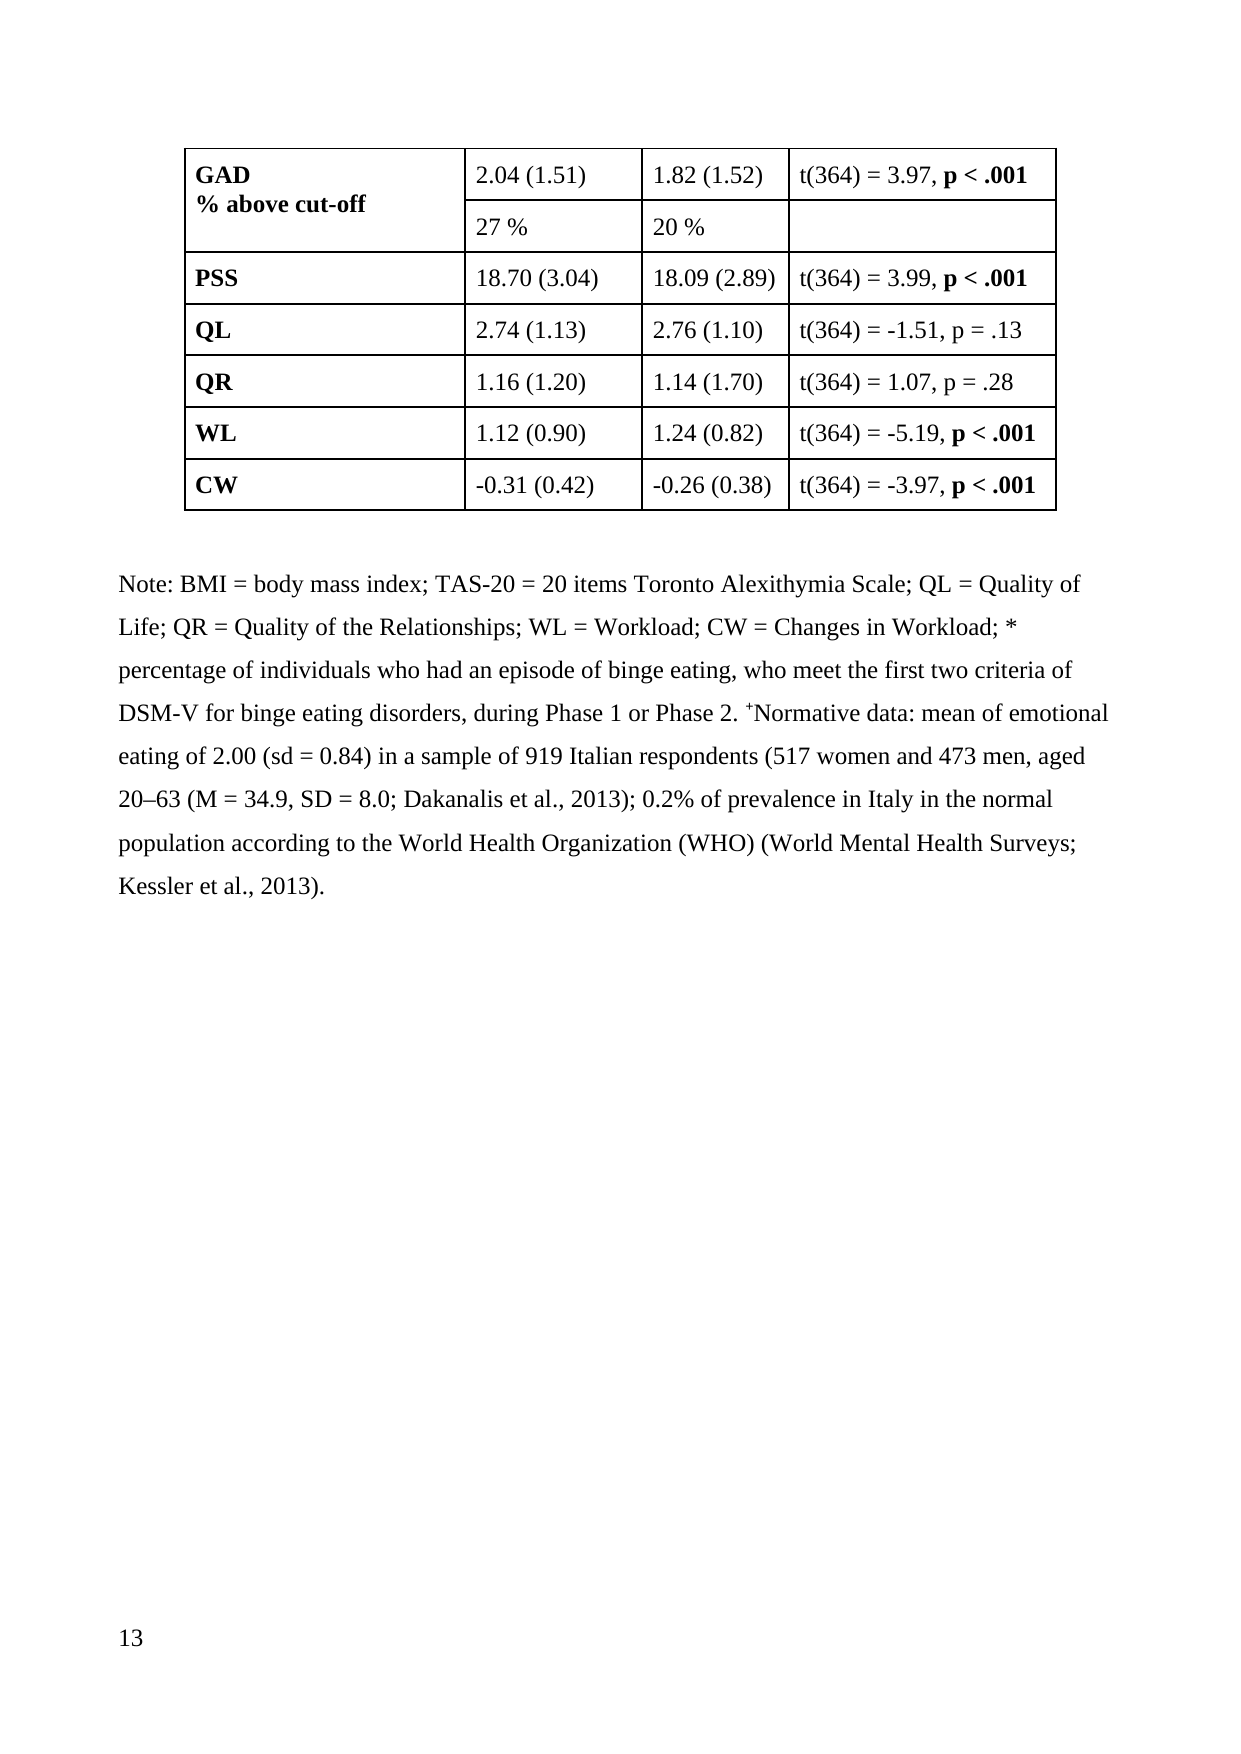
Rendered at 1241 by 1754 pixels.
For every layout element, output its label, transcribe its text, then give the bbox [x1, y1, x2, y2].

table_cell 1.82 (1.52) [643, 149, 788, 199]
table_cell 1.12 (0.90) [466, 408, 641, 458]
table_cell t(364) = 3.97, p < .001 [790, 149, 1055, 199]
table_cell 1.14 (1.70) [643, 356, 788, 406]
table_cell 2.74 (1.13) [466, 305, 641, 354]
table_cell 27 % [466, 201, 641, 251]
table_cell -0.26 (0.38) [643, 460, 788, 509]
table_cell [790, 201, 1055, 251]
table_cell t(364) = -1.51, p = .13 [790, 305, 1055, 354]
table_cell CW [186, 460, 464, 509]
table_cell WL [186, 408, 464, 458]
table_cell 18.70 (3.04) [466, 253, 641, 303]
table_cell 2.76 (1.10) [643, 305, 788, 354]
table_cell PSS [186, 253, 464, 303]
table_cell QL [186, 305, 464, 354]
table_cell t(364) = -3.97, p < .001 [790, 460, 1055, 509]
table_cell GAD % above cut-off [186, 149, 464, 251]
table_cell -0.31 (0.42) [466, 460, 641, 509]
table_cell t(364) = 3.99, p < .001 [790, 253, 1055, 303]
table_cell 2.04 (1.51) [466, 149, 641, 199]
table_cell 1.16 (1.20) [466, 356, 641, 406]
text Note: BMI = body mass index; TAS-20 = 20 items Toronto Alexithymia Scale; QL = Quality of Life; QR = Quality of the Relationships; WL = Workload; CW = Changes in Workload; * percentage of individuals who had an episode of binge eating, who meet the first two criteria of DSM-V for binge eating disorders, during Phase 1 or Phase 2. +Normative data: mean of emotional eating of 2.00 (sd = 0.84) in a sample of 919 Italian respondents (517 women and 473 men, aged 20–63 (M = 34.9, SD = 8.0; Dakanalis et al., 2013); 0.2% of prevalence in Italy in the normal population according to the World Health Organization (WHO) (World Mental Health Surveys; Kessler et al., 2013). [118, 569, 1122, 899]
table_cell 1.24 (0.82) [643, 408, 788, 458]
table_cell t(364) = 1.07, p = .28 [790, 356, 1055, 406]
table_cell 18.09 (2.89) [643, 253, 788, 303]
table_cell t(364) = -5.19, p < .001 [790, 408, 1055, 458]
table_cell 20 % [643, 201, 788, 251]
table_cell QR [186, 356, 464, 406]
